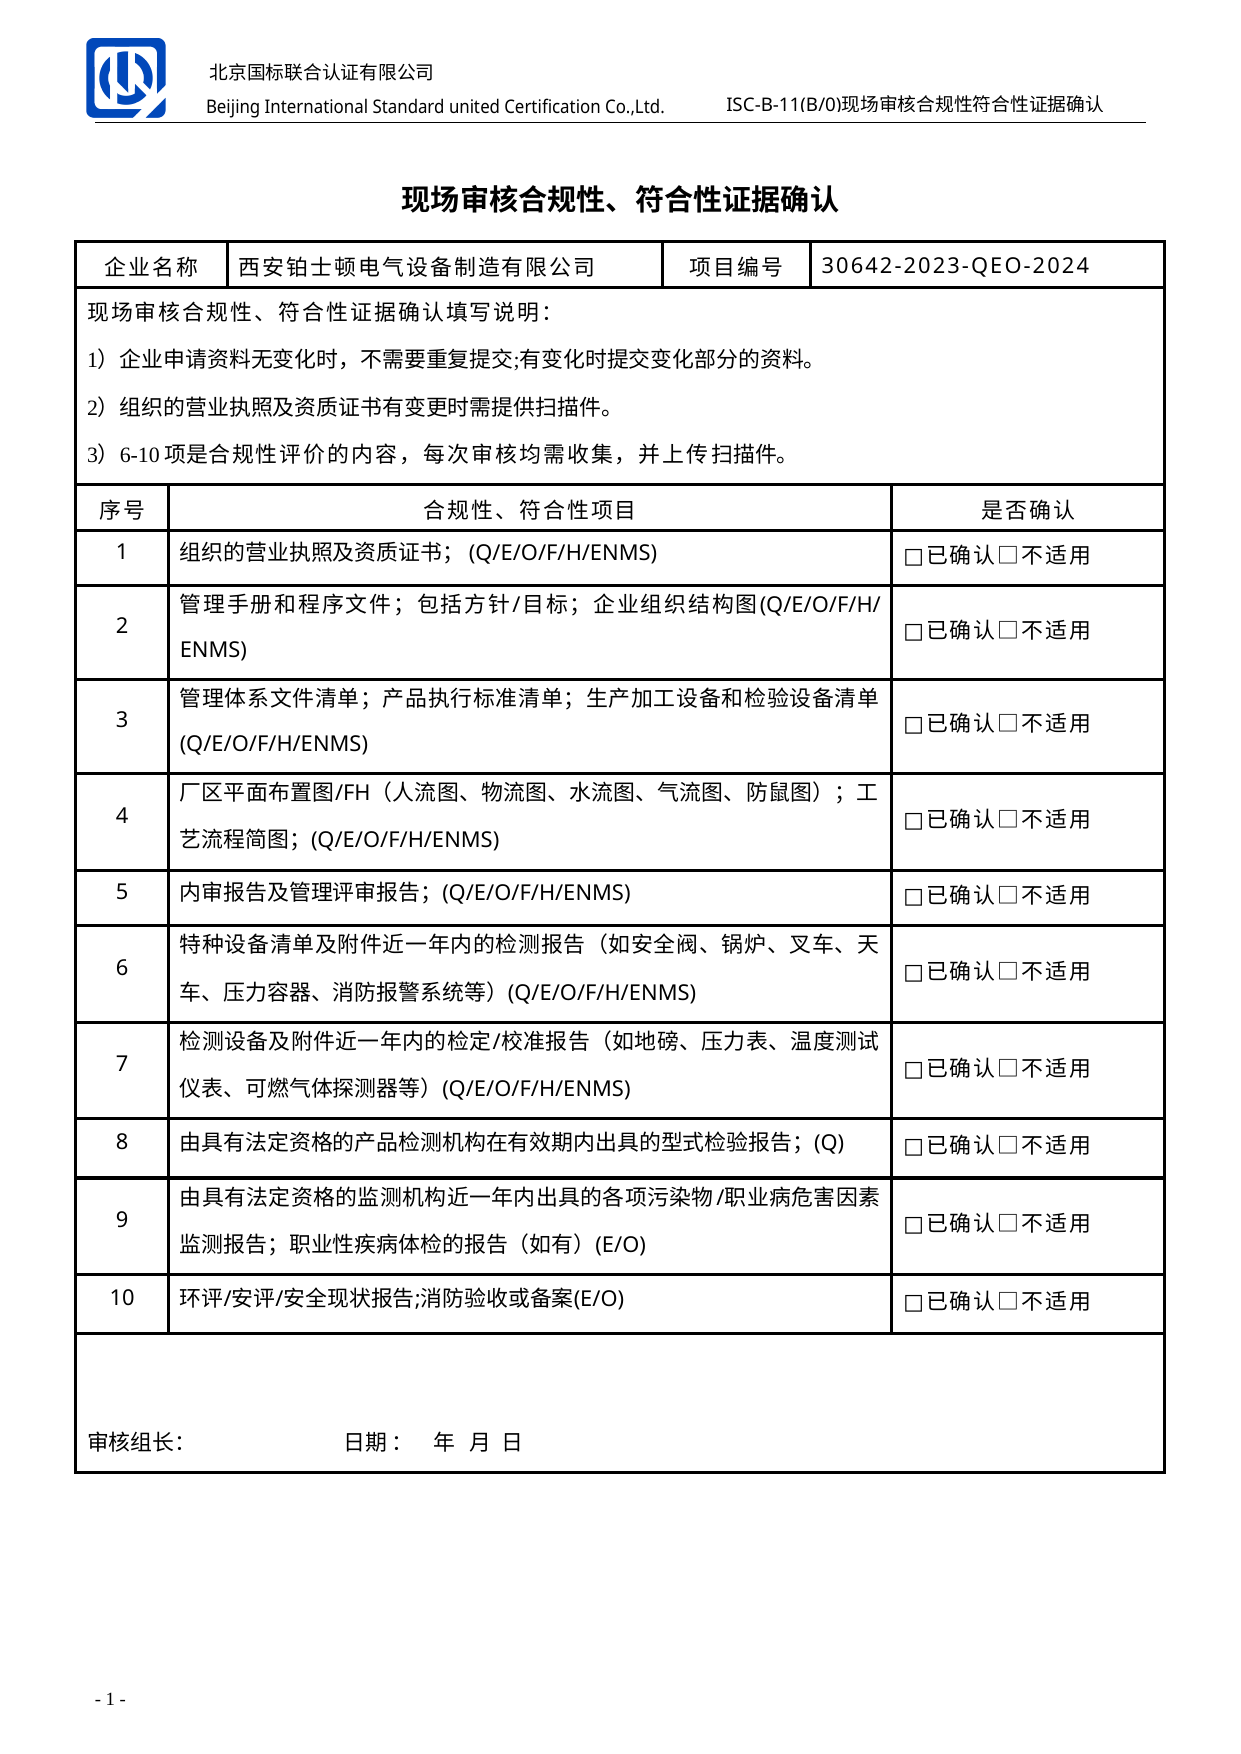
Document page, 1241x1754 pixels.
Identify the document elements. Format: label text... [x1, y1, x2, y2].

table_header 30642-2023-QEO-2024 [812, 243, 1163, 286]
table_cell 2 [77, 587, 167, 678]
table_cell □已确认□不适用 [893, 775, 1163, 868]
table_cell 4 [77, 775, 167, 868]
table_header 企业名称 [77, 243, 226, 286]
table_cell □已确认□不适用 [893, 532, 1163, 584]
table_cell 管理体系文件清单；产品执行标准清单；生产加工设备和检验设备清单(Q/E/O/F/H/ENMS) [170, 681, 890, 772]
table_cell □已确认□不适用 [893, 872, 1163, 924]
table_header 西安铂士顿电气设备制造有限公司 [229, 243, 661, 286]
text 现场审核合规性、符合性证据确认 [94, 177, 1146, 219]
table_cell 6 [77, 927, 167, 1021]
table_cell 由具有法定资格的监测机构近一年内出具的各项污染物/职业病危害因素监测报告；职业性疾病体检的报告（如有）(E/O) [170, 1180, 890, 1273]
picture [86, 38, 166, 118]
table_cell 序号 [77, 486, 167, 529]
table_cell 特种设备清单及附件近一年内的检测报告（如安全阀、锅炉、叉车、天车、压力容器、消防报警系统等）(Q/E/O/F/H/ENMS) [170, 927, 890, 1021]
table_cell 是否确认 [893, 486, 1163, 529]
table_cell 现场审核合规性、符合性证据确认填写说明： 1）企业申请资料无变化时，不需要重复提交;有变化时提交变化部分的资料。 2）组织的营业执照及资质证书有变更时需提供扫描件。 3）6-10项是合规性评价的内容，每次审核均需收集，并上传扫描件。 [77, 289, 1163, 483]
table_cell □已确认□不适用 [893, 1024, 1163, 1117]
table_cell 5 [77, 872, 167, 924]
table_cell 8 [77, 1120, 167, 1176]
table_cell 环评/安评/安全现状报告;消防验收或备案(E/O) [170, 1276, 890, 1332]
table_cell 1 [77, 532, 167, 584]
table_cell 厂区平面布置图/FH（人流图、物流图、水流图、气流图、防鼠图）；工艺流程简图；(Q/E/O/F/H/ENMS) [170, 775, 890, 868]
table_cell □已确认□不适用 [893, 927, 1163, 1021]
table_cell 合规性、符合性项目 [170, 486, 890, 529]
table_cell □已确认□不适用 [893, 1120, 1163, 1176]
table_cell 3 [77, 681, 167, 772]
table_cell □已确认□不适用 [893, 1276, 1163, 1332]
table_cell □已确认□不适用 [893, 681, 1163, 772]
table_header 项目编号 [664, 243, 809, 286]
table_cell 组织的营业执照及资质证书； (Q/E/O/F/H/ENMS) [170, 532, 890, 584]
table_cell 9 [77, 1180, 167, 1273]
table_cell 检测设备及附件近一年内的检定/校准报告（如地磅、压力表、温度测试仪表、可燃气体探测器等）(Q/E/O/F/H/ENMS) [170, 1024, 890, 1117]
table_cell 内审报告及管理评审报告；(Q/E/O/F/H/ENMS) [170, 872, 890, 924]
table_cell 7 [77, 1024, 167, 1117]
table_cell 由具有法定资格的产品检测机构在有效期内出具的型式检验报告；(Q) [170, 1120, 890, 1176]
table_cell 审核组长： 日期 ： 年 月 日 [77, 1335, 1163, 1471]
table_cell 管理手册和程序文件；包括方针/目标；企业组织结构图(Q/E/O/F/H/ENMS) [170, 587, 890, 678]
table_cell □已确认□不适用 [893, 587, 1163, 678]
table_cell □已确认□不适用 [893, 1180, 1163, 1273]
table_cell 10 [77, 1276, 167, 1332]
